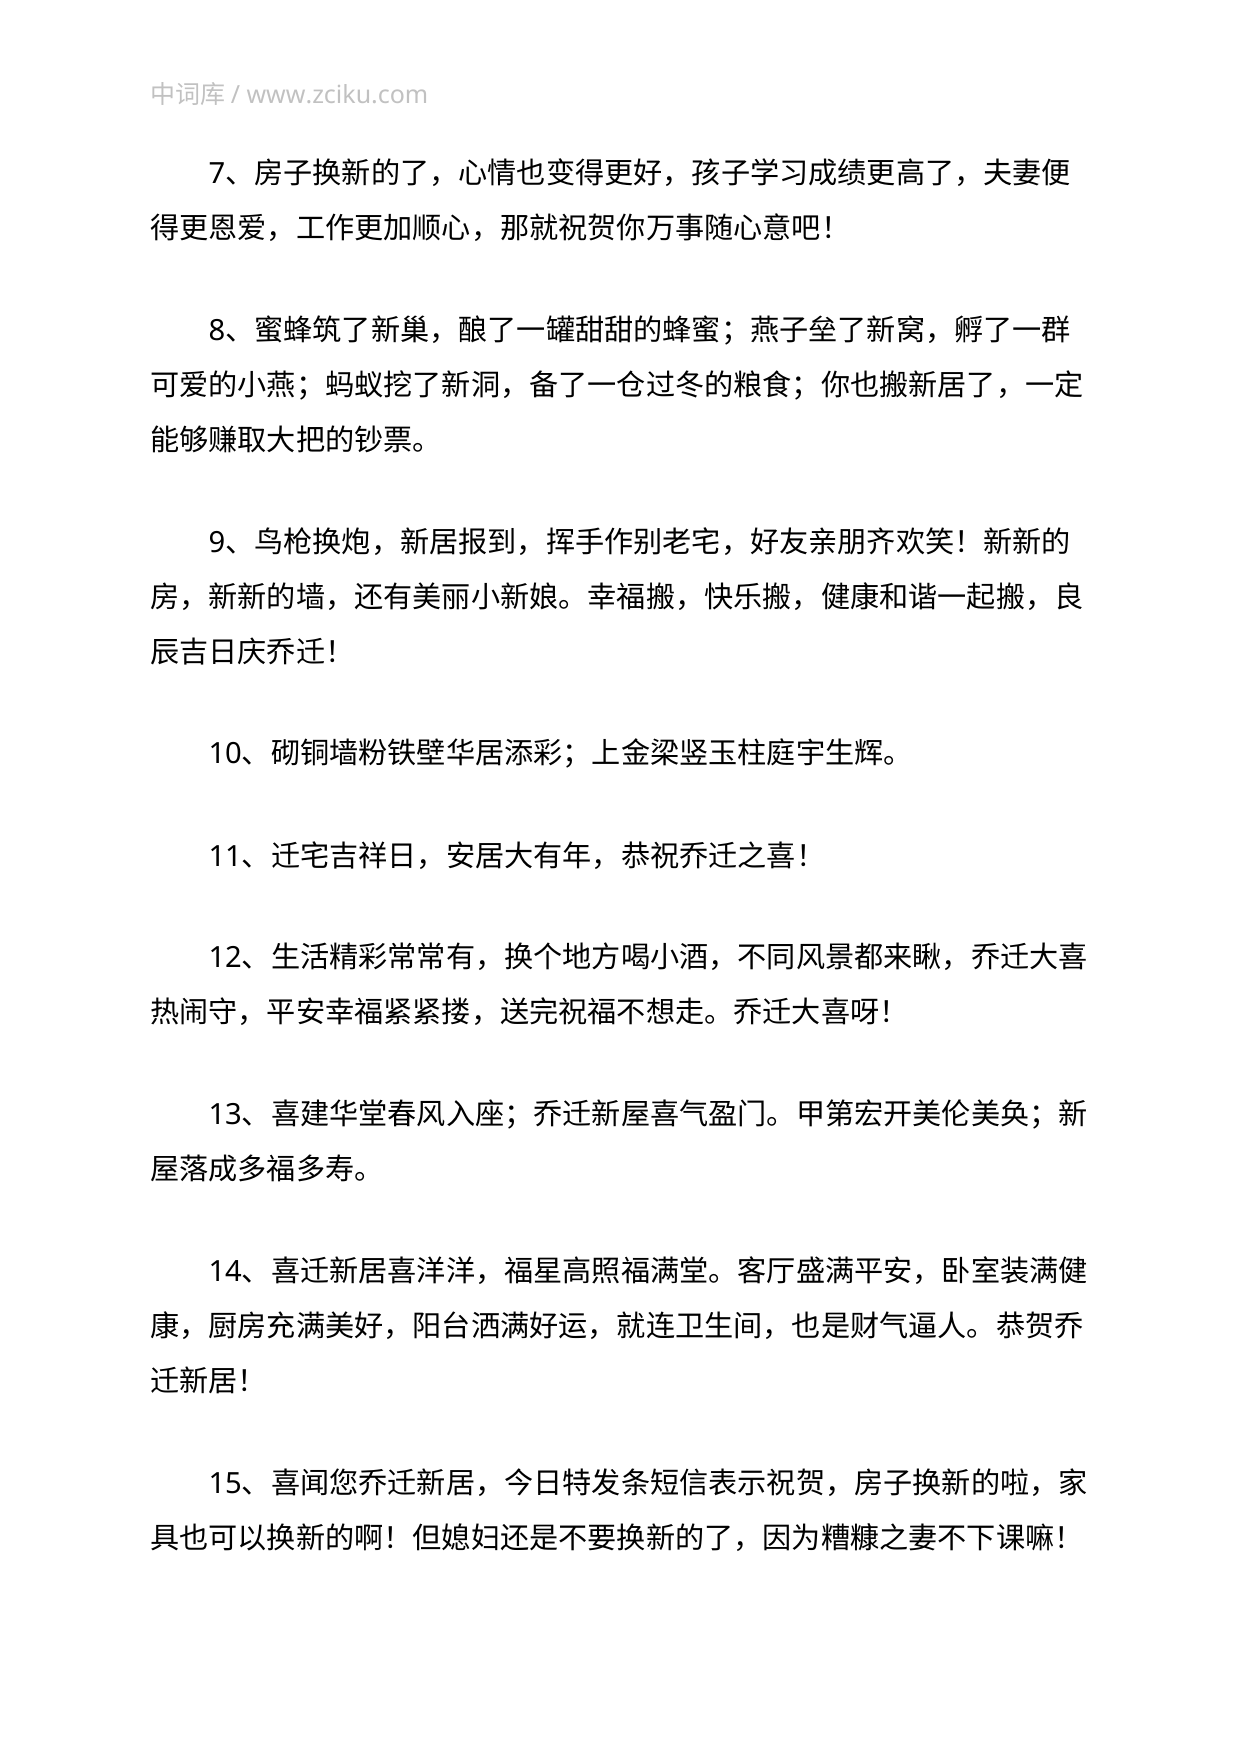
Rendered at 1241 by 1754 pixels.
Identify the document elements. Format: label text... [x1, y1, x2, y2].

text 10、砌铜墙粉铁壁华居添彩；上金梁竖玉柱庭宇生辉。 [150, 730, 1090, 772]
text 14、喜迁新居喜洋洋，福星高照福满堂。客厅盛满平安，卧室装满健康，厨房充满美好，阳台洒满好运，就连卫生间，也是财气逼人。恭贺乔迁新居！ [150, 1248, 1090, 1400]
text 8、蜜蜂筑了新巢，酿了一罐甜甜的蜂蜜；燕子垒了新窝，孵了一群可爱的小燕；蚂蚁挖了新洞，备了一仓过冬的粮食；你也搬新居了，一定能够赚取大把的钞票。 [150, 307, 1090, 459]
text 9、鸟枪换炮，新居报到，挥手作别老宅，好友亲朋齐欢笑！新新的房，新新的墙，还有美丽小新娘。幸福搬，快乐搬，健康和谐一起搬，良辰吉日庆乔迁！ [150, 518, 1090, 671]
text 7、房子换新的了，心情也变得更好，孩子学习成绩更高了，夫妻便得更恩爱，工作更加顺心，那就祝贺你万事随心意吧！ [150, 150, 1090, 247]
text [150, 1459, 1090, 1557]
text 13、喜建华堂春风入座；乔迁新屋喜气盈门。甲第宏开美伦美奂；新屋落成多福多寿。 [150, 1091, 1090, 1188]
text 11、迁宅吉祥日，安居大有年，恭祝乔迁之喜！ [150, 832, 1090, 874]
text 12、生活精彩常常有，换个地方喝小酒，不同风景都来瞅，乔迁大喜热闹守，平安幸福紧紧搂，送完祝福不想走。乔迁大喜呀！ [150, 934, 1090, 1031]
